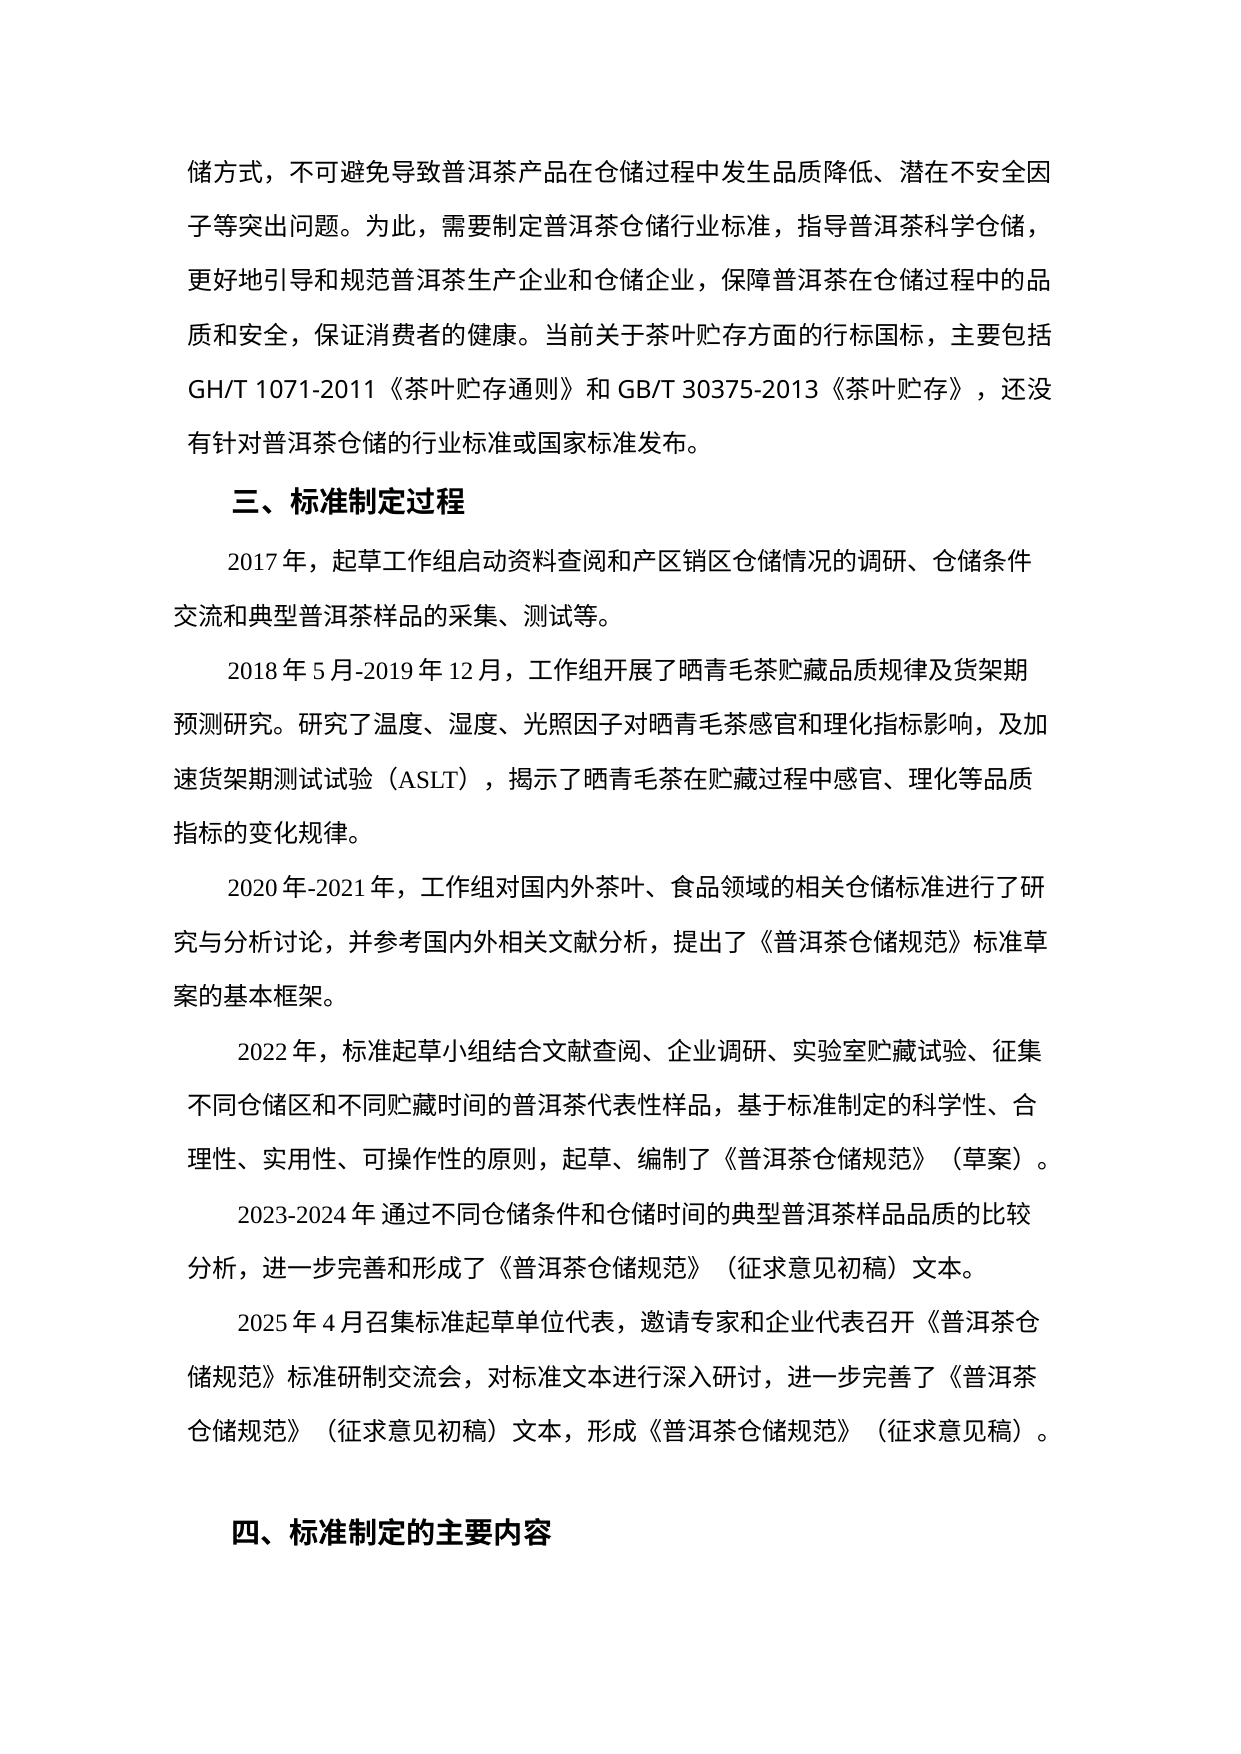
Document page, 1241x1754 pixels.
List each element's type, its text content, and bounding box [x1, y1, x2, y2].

list 2020年-2021年，工作组对国内外茶叶、食品领域的相关仓储标准进行了研究与分析讨论，并参考国内外相关文献分析，提出了《普洱茶仓储规范》标准草案的基本框架。 [173, 868, 1053, 1013]
text 2025年4月召集标准起草单位代表，邀请专家和企业代表召开《普洱茶仓储规范》标准研制交流会，对标准文本进行深入研讨，进一步完善了《普洱茶仓储规范》（征求意见初稿）文本，形成《普洱茶仓储规范》（征求意见稿）。 [187, 1303, 1053, 1448]
list 2018年5月-2019年12月，工作组开展了晒青毛茶贮藏品质规律及货架期预测研究。研究了温度、湿度、光照因子对晒青毛茶感官和理化指标影响，及加速货架期测试试验（ASLT），揭示了晒青毛茶在贮藏过程中感官、理化等品质指标的变化规律。 [173, 650, 1053, 850]
text 2022年，标准起草小组结合文献查阅、企业调研、实验室贮藏试验、征集不同仓储区和不同贮藏时间的普洱茶代表性样品，基于标准制定的科学性、合理性、实用性、可操作性的原则，起草、编制了《普洱茶仓储规范》（草案）。 [187, 1031, 1053, 1176]
list 三、标准制定过程 [202, 478, 1053, 521]
text 2023-2024年 通过不同仓储条件和仓储时间的典型普洱茶样品品质的比较分析，进一步完善和形成了《普洱茶仓储规范》（征求意见初稿）文本。 [187, 1194, 1053, 1285]
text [187, 152, 1053, 460]
list 四、标准制定的主要内容 [231, 1509, 1053, 1551]
list 2017年，起草工作组启动资料查阅和产区销区仓储情况的调研、仓储条件交流和典型普洱茶样品的采集、测试等。 [173, 542, 1053, 632]
